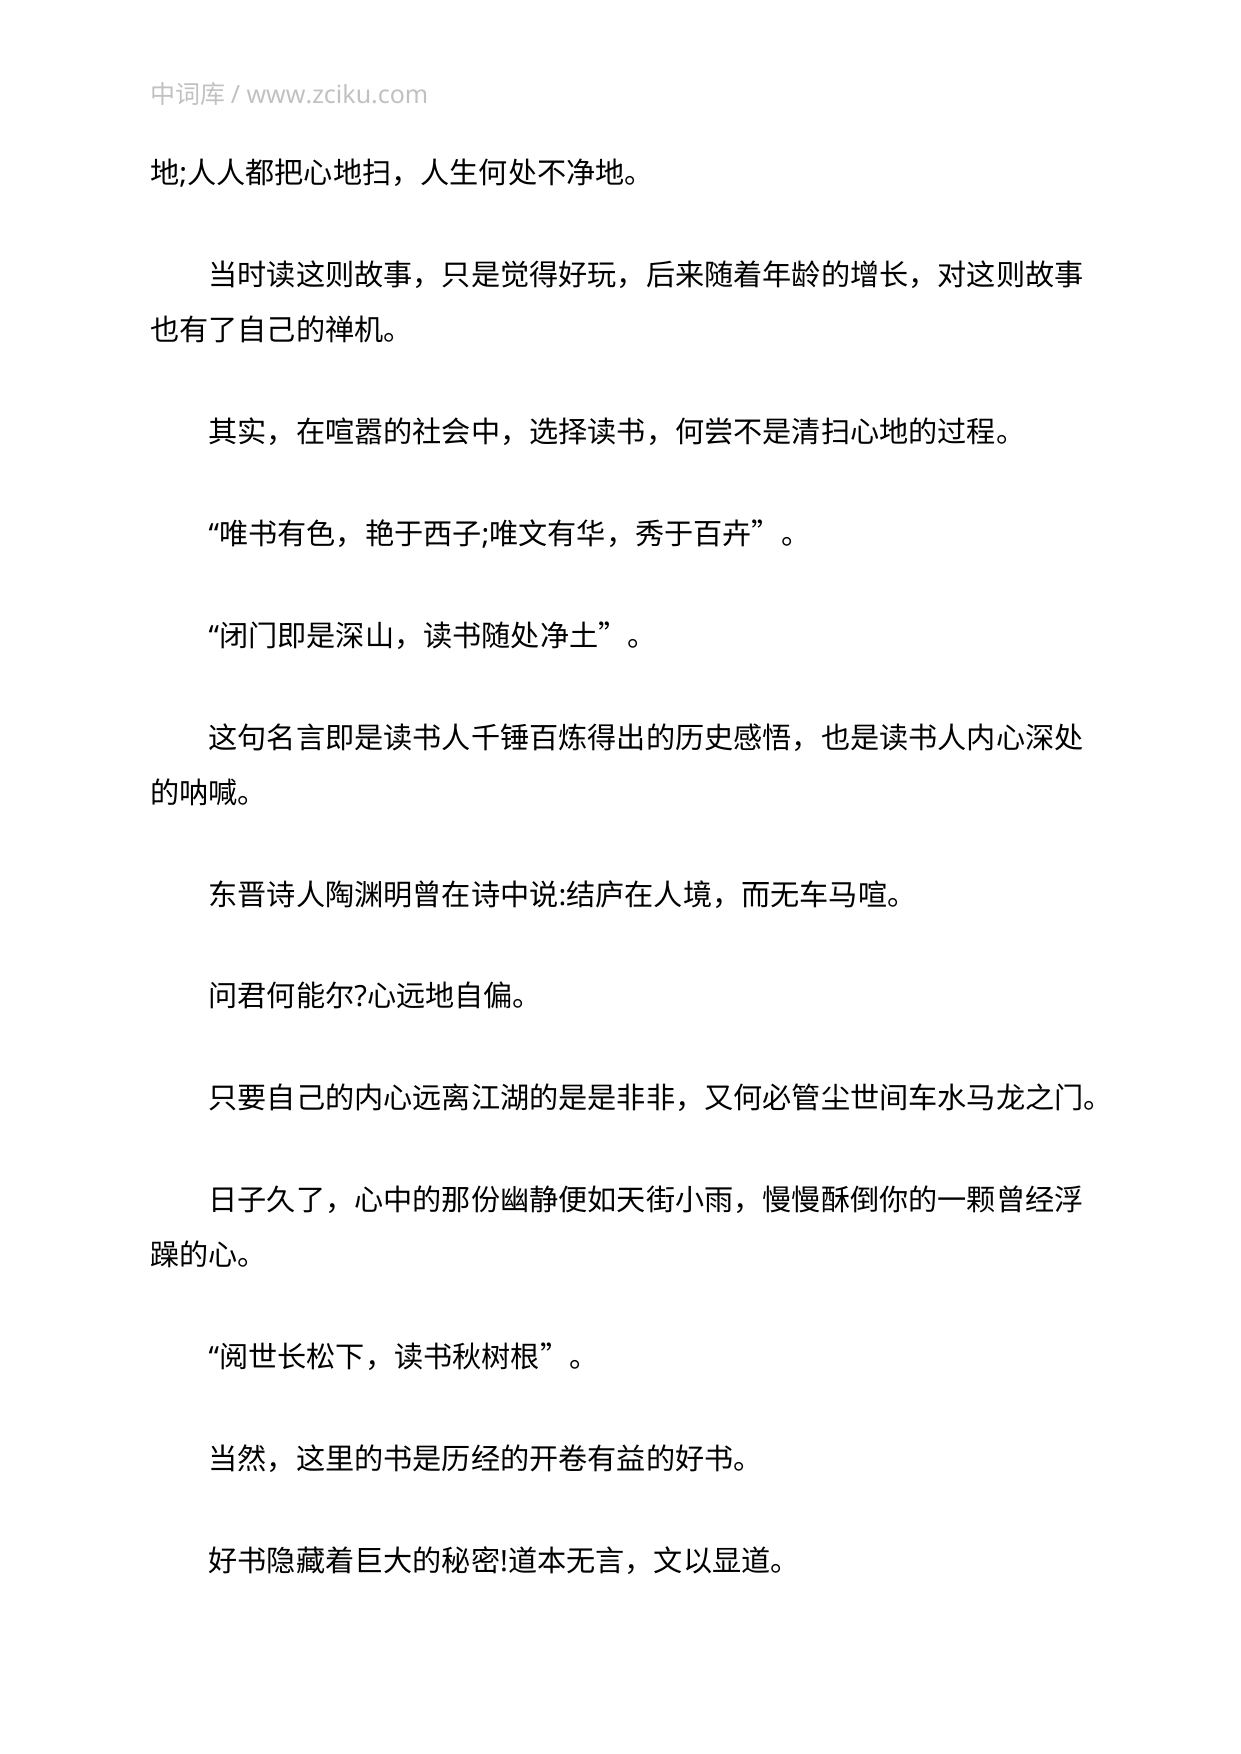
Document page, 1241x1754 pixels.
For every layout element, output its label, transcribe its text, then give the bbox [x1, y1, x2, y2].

text 好书隐藏着巨大的秘密!道本无言，文以显道。 [150, 1537, 1090, 1579]
text 东晋诗人陶渊明曾在诗中说:结庐在人境，而无车马喧。 [150, 871, 1090, 913]
text 当时读这则故事，只是觉得好玩，后来随着年龄的增长，对这则故事也有了自己的禅机。 [150, 252, 1090, 349]
text 其实，在喧嚣的社会中，选择读书，何尝不是清扫心地的过程。 [150, 409, 1090, 451]
text 当然，这里的书是历经的开卷有益的好书。 [150, 1435, 1090, 1478]
text 只要自己的内心远离江湖的是是非非，又何必管尘世间车水马龙之门。 [150, 1075, 1090, 1117]
text “唯书有色，艳于西子;唯文有华，秀于百卉”。 [150, 510, 1090, 553]
text “阅世长松下，读书秋树根”。 [150, 1333, 1090, 1376]
text 这句名言即是读书人千锤百炼得出的历史感悟，也是读书人内心深处的呐喊。 [150, 714, 1090, 812]
text 问君何能尔?心远地自偏。 [150, 973, 1090, 1015]
text 日子久了，心中的那份幽静便如天街小雨，慢慢酥倒你的一颗曾经浮躁的心。 [150, 1177, 1090, 1274]
text “闭门即是深山，读书随处净土”。 [150, 612, 1090, 655]
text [150, 150, 1090, 192]
